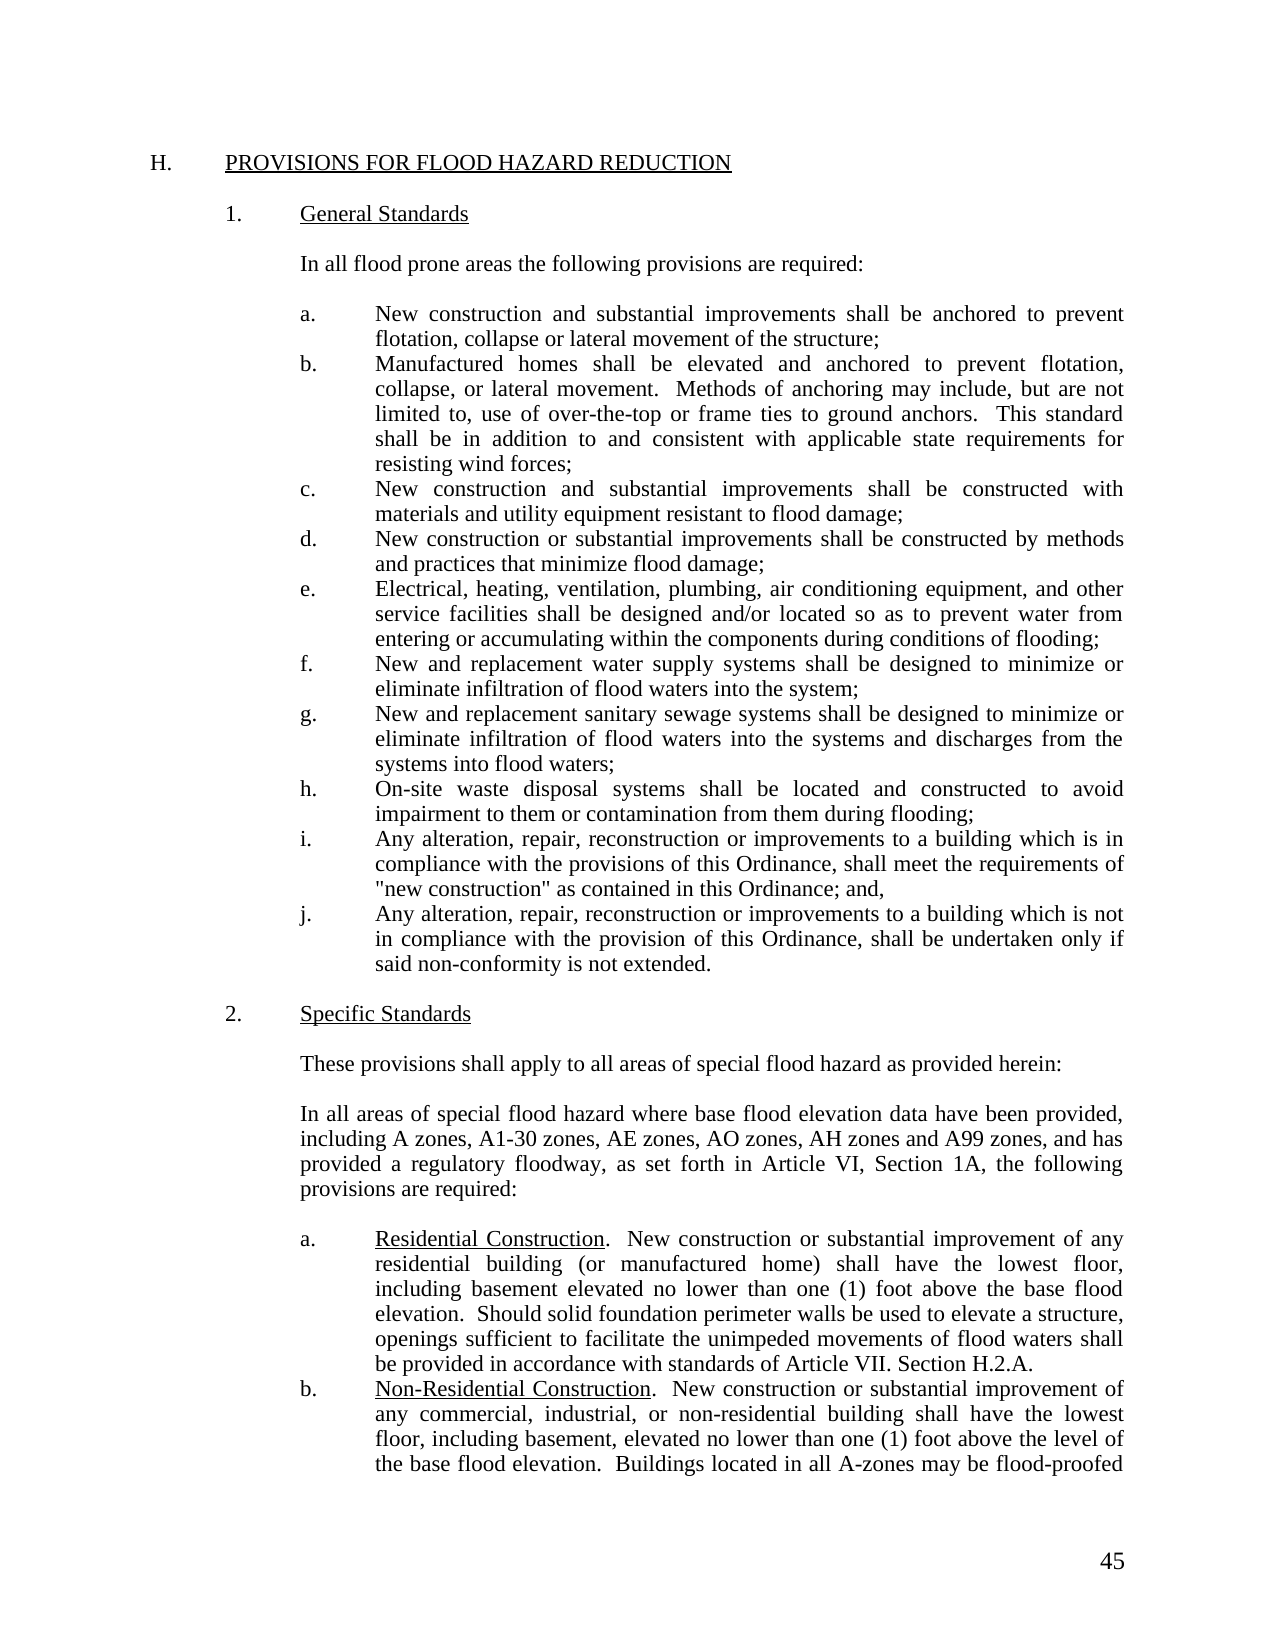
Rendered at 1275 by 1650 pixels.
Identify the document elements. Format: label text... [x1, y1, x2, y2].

text d. New construction or substantial improvements shall be constructed by methods and practices that minimize flood damage; [300, 526, 1125, 576]
text In all areas of special flood hazard where base flood elevation data have been provided, including A zones, A1-30 zones, AE zones, AO zones, AH zones and A99 zones, and has provided a regulatory floodway, as set forth in Article VI, Section 1A, the following provisions are required: [300, 1101, 1125, 1201]
text e. Electrical, heating, ventilation, plumbing, air conditioning equipment, and other service facilities shall be designed and/or located so as to prevent water from entering or accumulating within the components during conditions of flooding; [300, 576, 1125, 651]
text b. Manufactured homes shall be elevated and anchored to prevent flotation, collapse, or lateral movement. Methods of anchoring may include, but are not limited to, use of over-the-top or frame ties to ground anchors. This standard shall be in addition to and consistent with applicable state requirements for resisting wind forces; [300, 351, 1125, 476]
text H. PROVISIONS FOR FLOOD HAZARD REDUCTION [150, 150, 1125, 175]
text h. On-site waste disposal systems shall be located and constructed to avoid impairment to them or contamination from them during flooding; [300, 776, 1125, 826]
text a. Residential Construction. New construction or substantial improvement of any residential building (or manufactured home) shall have the lowest floor, including basement elevated no lower than one (1) foot above the base flood elevation. Should solid foundation perimeter walls be used to elevate a structure, openings sufficient to facilitate the unimpeded movements of flood waters shall be provided in accordance with standards of Article VII. Section H.2.A. [300, 1226, 1125, 1376]
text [300, 1376, 1125, 1476]
text 2. Specific Standards [225, 1001, 1125, 1026]
text These provisions shall apply to all areas of special flood hazard as provided herein: [300, 1051, 1125, 1076]
text g. New and replacement sanitary sewage systems shall be designed to minimize or eliminate infiltration of flood waters into the systems and discharges from the systems into flood waters; [300, 701, 1125, 776]
text c. New construction and substantial improvements shall be constructed with materials and utility equipment resistant to flood damage; [300, 476, 1125, 526]
text i. Any alteration, repair, reconstruction or improvements to a building which is in compliance with the provisions of this Ordinance, shall meet the requirements of "new construction" as contained in this Ordinance; and, [300, 826, 1125, 901]
text In all flood prone areas the following provisions are required: [300, 251, 1125, 276]
text a. New construction and substantial improvements shall be anchored to prevent flotation, collapse or lateral movement of the structure; [300, 301, 1125, 351]
text 1. General Standards [225, 200, 1125, 226]
text f. New and replacement water supply systems shall be designed to minimize or eliminate infiltration of flood waters into the system; [300, 651, 1125, 701]
text j. Any alteration, repair, reconstruction or improvements to a building which is not in compliance with the provision of this Ordinance, shall be undertaken only if said non-conformity is not extended. [300, 901, 1125, 976]
